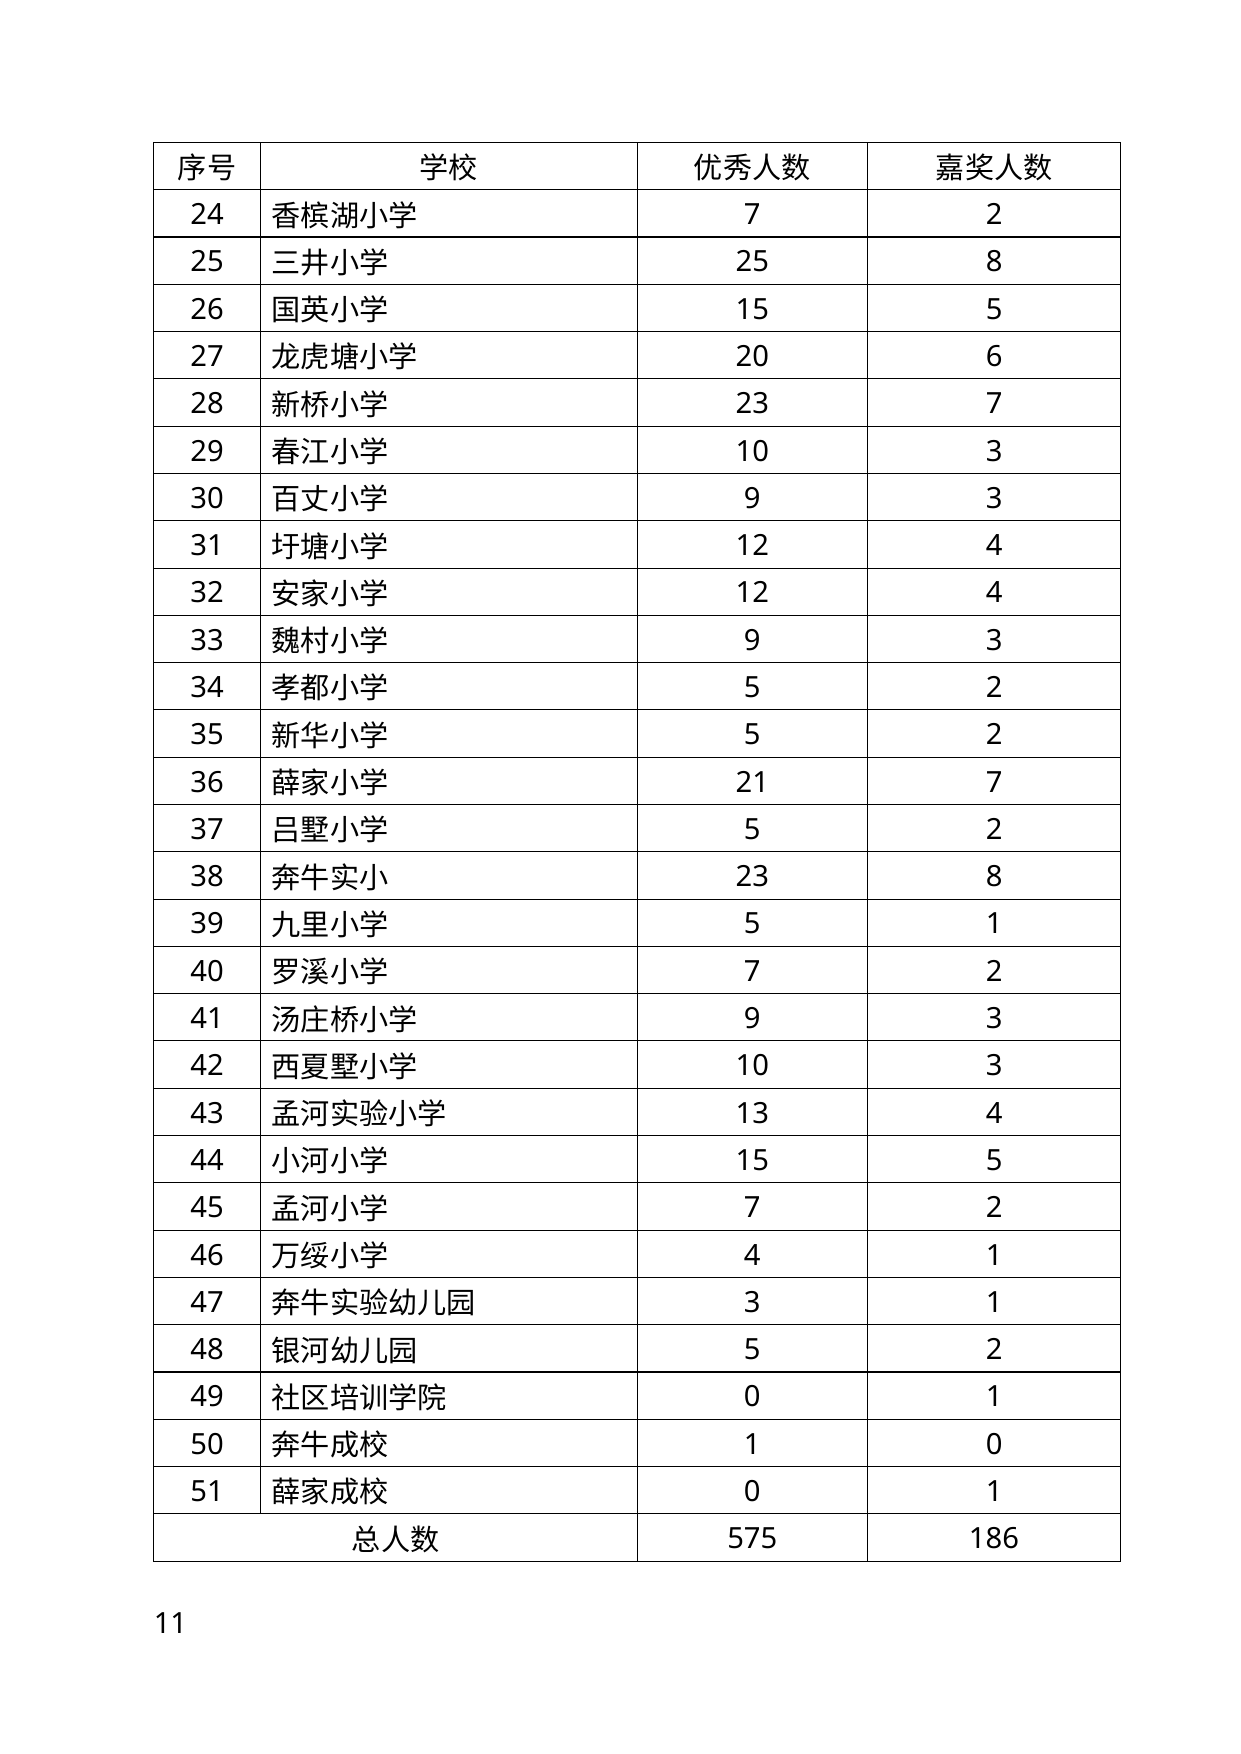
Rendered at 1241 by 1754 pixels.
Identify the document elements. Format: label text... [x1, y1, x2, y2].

table_cell 5 [638, 710, 867, 757]
table_cell 奔牛实小 [261, 852, 637, 898]
table_cell 奔牛实验幼儿园 [261, 1278, 637, 1324]
table_cell 孟河小学 [261, 1183, 637, 1229]
table_cell 4 [868, 1089, 1120, 1135]
table_cell 5 [638, 663, 867, 709]
table_cell 1 [638, 1420, 867, 1466]
table_cell 新桥小学 [261, 379, 637, 426]
table_cell 25 [638, 238, 867, 284]
table_cell 1 [868, 900, 1120, 946]
table_cell 3 [638, 1278, 867, 1324]
table_cell 36 [154, 758, 260, 804]
table_cell 5 [868, 1136, 1120, 1182]
table_cell 2 [868, 1183, 1120, 1229]
table_cell 1 [868, 1231, 1120, 1277]
table_cell 10 [638, 427, 867, 473]
table_cell 43 [154, 1089, 260, 1135]
table_cell 魏村小学 [261, 616, 637, 662]
table_cell 41 [154, 994, 260, 1040]
table_cell 31 [154, 521, 260, 567]
table_cell 1 [868, 1278, 1120, 1324]
table_cell 30 [154, 474, 260, 520]
table_cell 9 [638, 474, 867, 520]
table_cell 新华小学 [261, 710, 637, 757]
table_cell 九里小学 [261, 900, 637, 946]
table_header 嘉奖人数 [868, 143, 1120, 189]
table_cell 银河幼儿园 [261, 1325, 637, 1371]
table_cell 4 [868, 521, 1120, 567]
table_cell 奔牛成校 [261, 1420, 637, 1466]
table_cell 35 [154, 710, 260, 757]
table_cell 10 [638, 1041, 867, 1088]
table_cell 9 [638, 994, 867, 1040]
table_cell 28 [154, 379, 260, 426]
table_cell 春江小学 [261, 427, 637, 473]
table_cell 1 [868, 1373, 1120, 1419]
table_cell 罗溪小学 [261, 947, 637, 993]
table_cell 20 [638, 332, 867, 378]
table_cell 45 [154, 1183, 260, 1229]
table_cell 32 [154, 569, 260, 615]
table_cell 小河小学 [261, 1136, 637, 1182]
table_cell 社区培训学院 [261, 1373, 637, 1419]
table_cell 2 [868, 663, 1120, 709]
table_cell 33 [154, 616, 260, 662]
table_cell 2 [868, 710, 1120, 757]
table_cell 2 [868, 1325, 1120, 1371]
table_cell 香槟湖小学 [261, 190, 637, 236]
table_cell 0 [638, 1373, 867, 1419]
table_cell 5 [638, 1325, 867, 1371]
table_cell 5 [638, 805, 867, 851]
table_cell 4 [868, 569, 1120, 615]
table_cell 4 [638, 1231, 867, 1277]
table_cell 2 [868, 190, 1120, 236]
table_cell 孝都小学 [261, 663, 637, 709]
table_cell 7 [868, 379, 1120, 426]
table_cell 13 [638, 1089, 867, 1135]
table_cell 25 [154, 238, 260, 284]
table_cell 总人数 [154, 1514, 637, 1561]
table_cell 0 [638, 1467, 867, 1513]
table_cell 39 [154, 900, 260, 946]
table_cell 薛家成校 [261, 1467, 637, 1513]
table_cell 2 [868, 947, 1120, 993]
table_header 学校 [261, 143, 637, 189]
table_cell 27 [154, 332, 260, 378]
table_cell 186 [868, 1514, 1120, 1561]
table_cell 3 [868, 994, 1120, 1040]
table_cell 3 [868, 474, 1120, 520]
table_cell 47 [154, 1278, 260, 1324]
table_cell 0 [868, 1420, 1120, 1466]
table_cell 37 [154, 805, 260, 851]
table_cell 21 [638, 758, 867, 804]
table_cell 三井小学 [261, 238, 637, 284]
table_cell 2 [868, 805, 1120, 851]
table_cell 34 [154, 663, 260, 709]
table_cell 23 [638, 379, 867, 426]
table_header 优秀人数 [638, 143, 867, 189]
table_cell 吕墅小学 [261, 805, 637, 851]
table_cell 8 [868, 852, 1120, 898]
table_cell 29 [154, 427, 260, 473]
table_cell 百丈小学 [261, 474, 637, 520]
table_cell 汤庄桥小学 [261, 994, 637, 1040]
table_cell 49 [154, 1373, 260, 1419]
table_cell 51 [154, 1467, 260, 1513]
table_cell 15 [638, 1136, 867, 1182]
table_cell 15 [638, 285, 867, 331]
table_cell 7 [868, 758, 1120, 804]
table_cell 5 [638, 900, 867, 946]
table_cell 42 [154, 1041, 260, 1088]
table_cell 40 [154, 947, 260, 993]
table_cell 西夏墅小学 [261, 1041, 637, 1088]
table_cell 23 [638, 852, 867, 898]
table_cell 5 [868, 285, 1120, 331]
table_cell 7 [638, 190, 867, 236]
table_cell 龙虎塘小学 [261, 332, 637, 378]
table_cell 44 [154, 1136, 260, 1182]
table_cell 7 [638, 1183, 867, 1229]
table_cell 50 [154, 1420, 260, 1466]
table_cell 1 [868, 1467, 1120, 1513]
table_cell 国英小学 [261, 285, 637, 331]
table_cell 圩塘小学 [261, 521, 637, 567]
table_cell 26 [154, 285, 260, 331]
table_cell 薛家小学 [261, 758, 637, 804]
table_cell 46 [154, 1231, 260, 1277]
table_cell 8 [868, 238, 1120, 284]
table_cell 48 [154, 1325, 260, 1371]
table_cell 12 [638, 521, 867, 567]
table_cell 万绥小学 [261, 1231, 637, 1277]
table_cell 575 [638, 1514, 867, 1561]
table_cell 3 [868, 427, 1120, 473]
table_cell 3 [868, 616, 1120, 662]
table_cell 安家小学 [261, 569, 637, 615]
table_cell 24 [154, 190, 260, 236]
table_cell 6 [868, 332, 1120, 378]
table_cell 孟河实验小学 [261, 1089, 637, 1135]
table_cell 7 [638, 947, 867, 993]
table_cell 38 [154, 852, 260, 898]
table_cell 3 [868, 1041, 1120, 1088]
table_header 序号 [154, 143, 260, 189]
table_cell 12 [638, 569, 867, 615]
table_cell 9 [638, 616, 867, 662]
